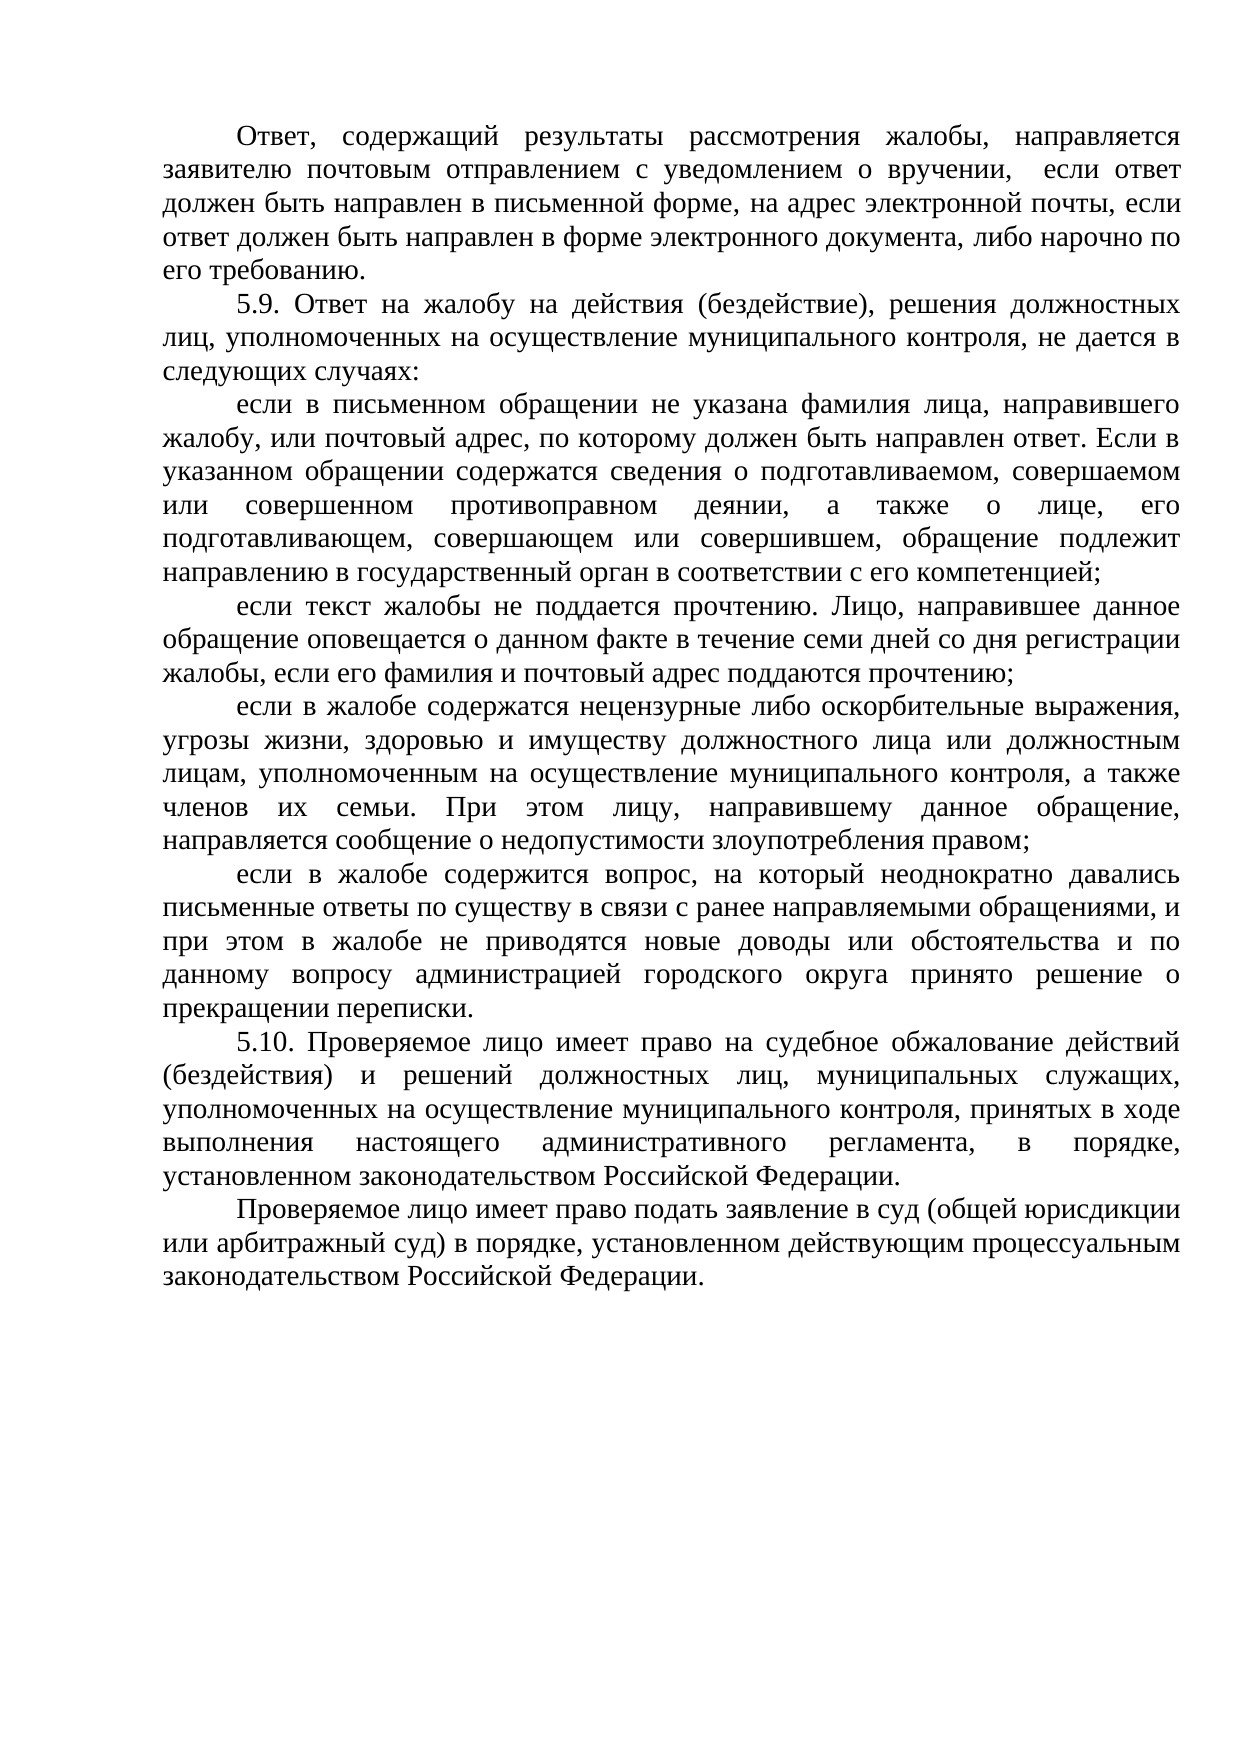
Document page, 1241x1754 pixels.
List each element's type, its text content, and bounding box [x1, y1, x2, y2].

text если текст жалобы не поддается прочтению. Лицо, направившее данное обращение оповещается о данном факте в течение семи дней со дня регистрации жалобы, если его фамилия и почтовый адрес поддаются прочтению; [162, 588, 1181, 688]
text Проверяемое лицо имеет право подать заявление в суд (общей юрисдикции или арбитражный суд) в порядке, установленном действующим процессуальным законодательством Российской Федерации. [162, 1191, 1181, 1292]
text 5.10. Проверяемое лицо имеет право на судебное обжалование действий (бездействия) и решений должностных лиц, муниципальных служащих, уполномоченных на осуществление муниципального контроля, принятых в ходе выполнения настоящего административного регламента, в порядке, установленном законодательством Российской Федерации. [162, 1024, 1181, 1191]
text Ответ, содержащий результаты рассмотрения жалобы, направляется заявителю почтовым отправлением с уведомлением о вручении, если ответ должен быть направлен в письменной форме, на адрес электронной почты, если ответ должен быть направлен в форме электронного документа, либо нарочно по его требованию. [162, 118, 1181, 286]
text если в письменном обращении не указана фамилия лица, направившего жалобу, или почтовый адрес, по которому должен быть направлен ответ. Если в указанном обращении содержатся сведения о подготавливаемом, совершаемом или совершенном противоправном деянии, а также о лице, его подготавливающем, совершающем или совершившем, обращение подлежит направлению в государственный орган в соответствии с его компетенцией; [162, 386, 1181, 588]
text 5.9. Ответ на жалобу на действия (бездействие), решения должностных лиц, уполномоченных на осуществление муниципального контроля, не дается в следующих случаях: [162, 286, 1181, 386]
text если в жалобе содержатся нецензурные либо оскорбительные выражения, угрозы жизни, здоровью и имуществу должностного лица или должностным лицам, уполномоченным на осуществление муниципального контроля, а также членов их семьи. При этом лицу, направившему данное обращение, направляется сообщение о недопустимости злоупотребления правом; [162, 688, 1181, 856]
text если в жалобе содержится вопрос, на который неоднократно давались письменные ответы по существу в связи с ранее направляемыми обращениями, и при этом в жалобе не приводятся новые доводы или обстоятельства и по данному вопросу администрацией городского округа принято решение о прекращении переписки. [162, 856, 1181, 1024]
